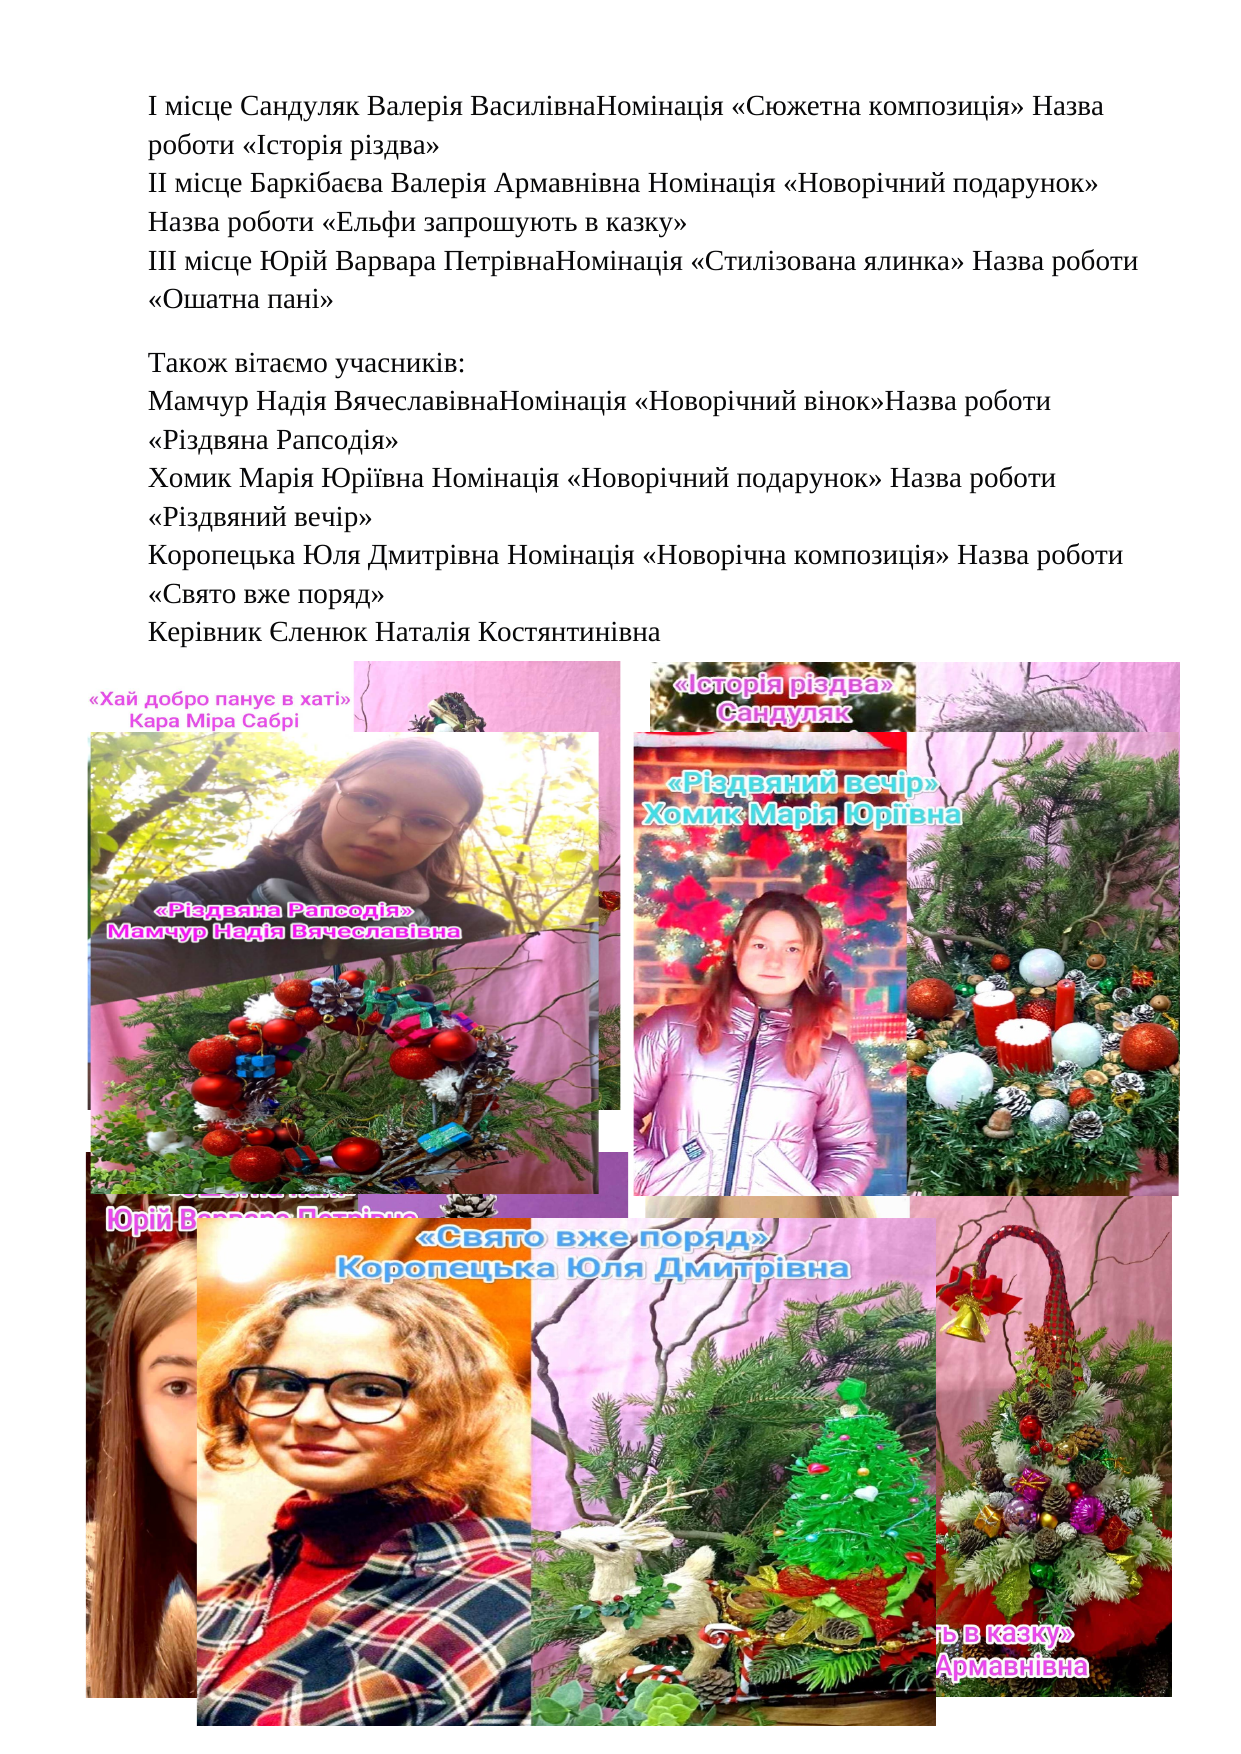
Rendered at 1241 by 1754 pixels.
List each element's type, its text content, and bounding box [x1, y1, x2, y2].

text ІІІ місце Юрій Варвара ПетрівнаНомінація «Стилізована ялинка» Назва роботи «Ошатна пані» [148, 243, 1152, 315]
text Керівник Єленюк Наталія Костянтинівна [148, 614, 1152, 648]
text Коропецька Юля Дмитрівна Номінація «Новорічна композиція» Назва роботи «Свято вже поряд» [148, 537, 1152, 609]
picture [84, 661, 1180, 1725]
text ІІ місце Баркібаєва Валерія Армавнівна Номінація «Новорічний подарунок» Назва роботи «Ельфи запрошують в казку» [148, 166, 1152, 238]
text І місце Сандуляк Валерія ВасилівнаНомінація «Сюжетна композиція» Назва роботи «Історія різдва» [148, 88, 1152, 161]
text Хомик Марія Юріївна Номінація «Новорічний подарунок» Назва роботи «Різдвяний вечір» [148, 460, 1152, 532]
text Мамчур Надія ВячеславівнаНомінація «Новорічний вінок»Назва роботи «Різдвяна Рапсодія» [148, 383, 1152, 455]
text Також вітаємо учасників: [148, 345, 1152, 378]
